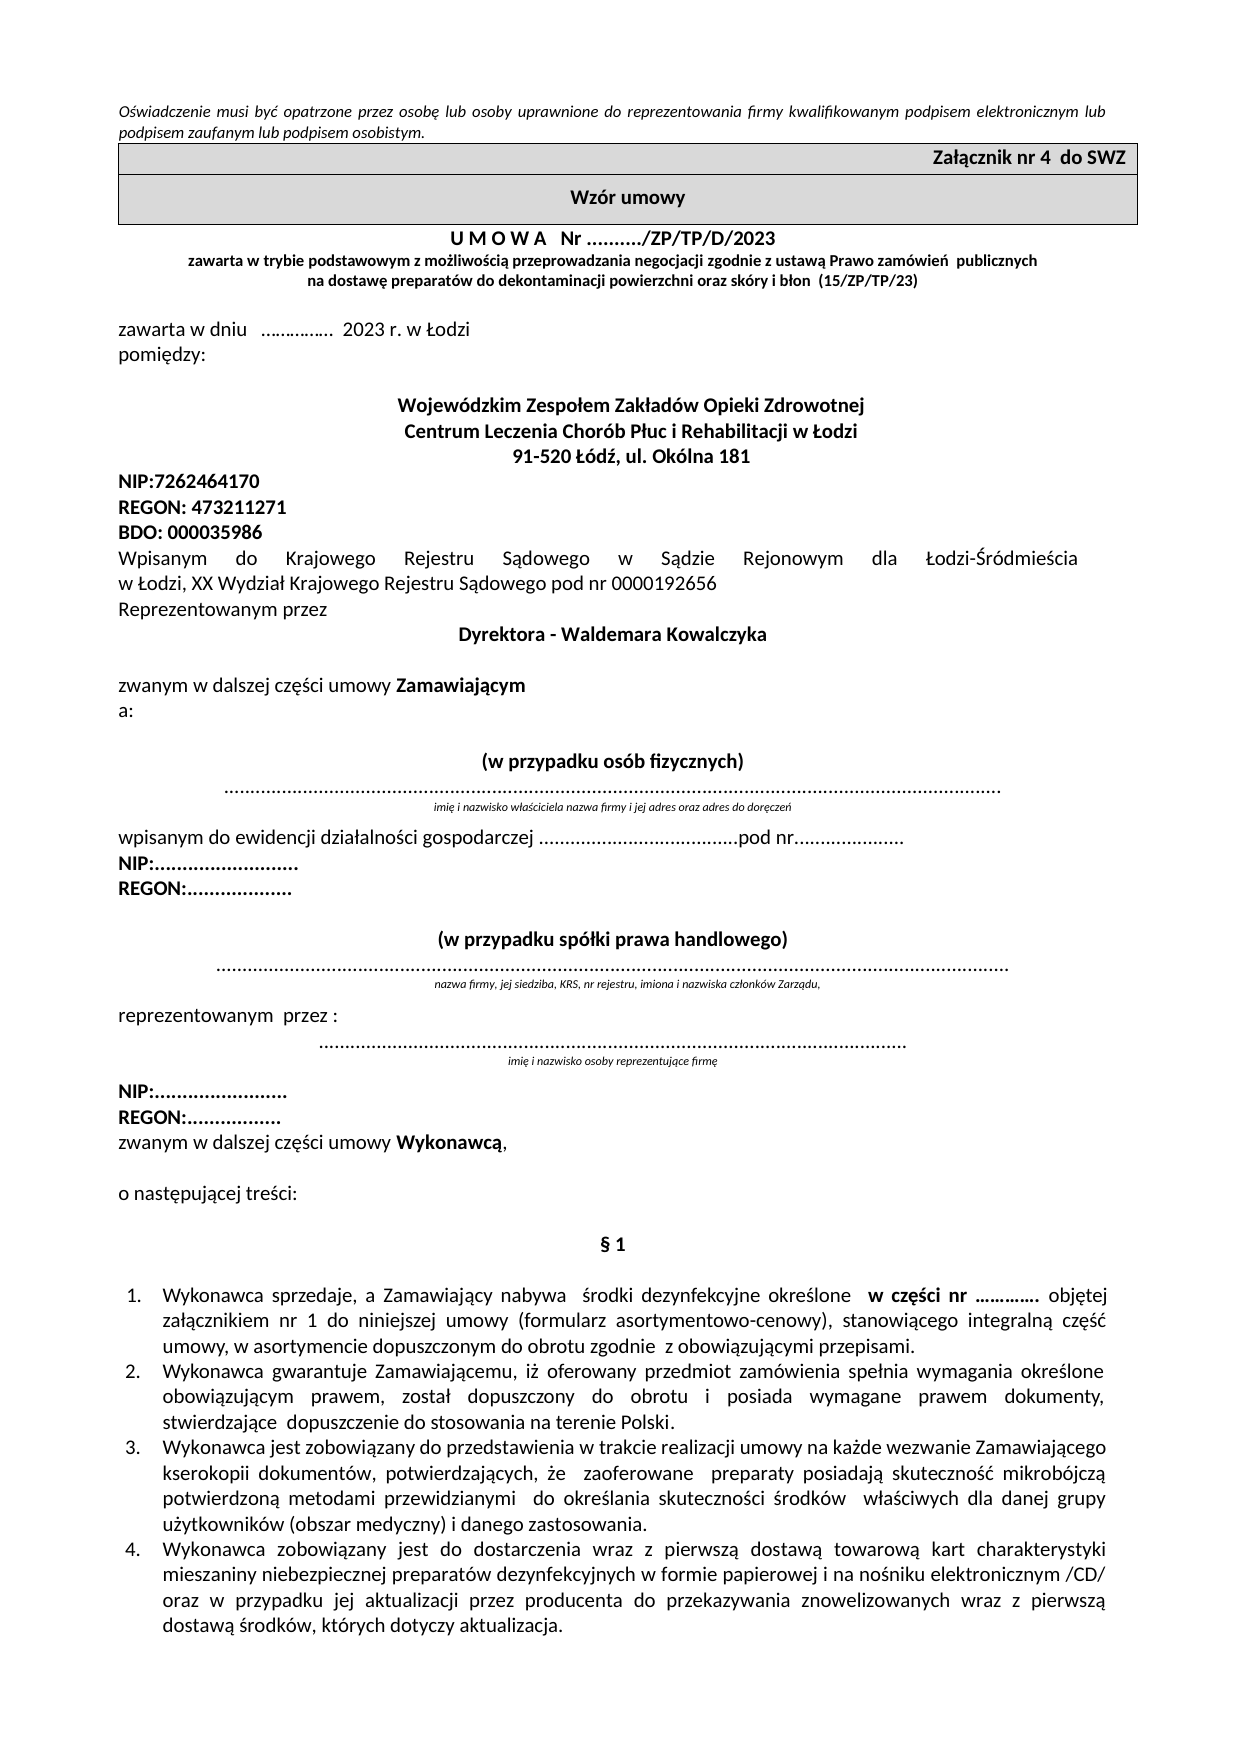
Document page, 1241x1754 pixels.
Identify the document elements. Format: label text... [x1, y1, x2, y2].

text NIP:7262464170 [118, 469, 1107, 494]
text nazwa firmy, jej siedziba, KRS, nr rejestru, imiona i nazwiska członków Zarządu, [118, 977, 1137, 1002]
list Wykonawca jest zobowiązany do przedstawienia w trakcie realizacji umowy na każde wezwanie Zamawiającego kserokopii dokumentów, potwierdzających, że zaoferowane preparaty posiadają skuteczność mikrobójczą potwierdzoną metodami przewidzianymi do określania skuteczności środków właściwych dla danej grupy użytkowników (obszar medyczny) i danego zastosowania. [125, 1434, 1107, 1536]
text REGON:................. [118, 1104, 1107, 1129]
text a: [118, 697, 1107, 723]
text pomiędzy: [118, 342, 1107, 367]
text REGON: 473211271 [118, 494, 1107, 519]
table_header Załącznik nr 4 do SWZ [119, 144, 1137, 174]
text Dyrektora - Waldemara Kowalczyka [118, 621, 1107, 647]
text zwanym w dalszej części umowy Zamawiającym [118, 672, 1107, 697]
text (w przypadku spółki prawa handlowego) [118, 926, 1107, 952]
text reprezentowanym przez : [118, 1002, 1107, 1028]
text § 1 [118, 1231, 1107, 1257]
text 91-520 Łódź, ul. Okólna 181 [155, 443, 1107, 469]
text Oświadczenie musi być opatrzone przez osobę lub osoby uprawnione do reprezentowania firmy kwalifikowanym podpisem elektronicznym lub podpisem zaufanym lub podpisem osobistym. [118, 101, 1107, 143]
text Centrum Leczenia Chorób Płuc i Rehabilitacji w Łodzi [155, 418, 1107, 443]
text BDO: 000035986 [118, 519, 1107, 545]
text imię i nazwisko osoby reprezentujące firmę [118, 1053, 1107, 1079]
text zwanym w dalszej części umowy Wykonawcą, [118, 1129, 1107, 1155]
text Wpisanym do Krajowego Rejestru Sądowego w Sądzie Rejonowym dla Łodzi-Śródmieścia w Łodzi, XX Wydział Krajowego Rejestru Sądowego pod nr 0000192656 [118, 545, 1107, 596]
list Wykonawca gwarantuje Zamawiającemu, iż oferowany przedmiot zamówienia spełnia wymagania określone obowiązującym prawem, został dopuszczony do obrotu i posiada wymagane prawem dokumenty, stwierdzające dopuszczenie do stosowania na terenie Polski. [125, 1358, 1105, 1434]
list Wykonawca zobowiązany jest do dostarczenia wraz z pierwszą dostawą towarową kart charakterystyki mieszaniny niebezpiecznej preparatów dezynfekcyjnych w formie papierowej i na nośniku elektronicznym /CD/ oraz w przypadku jej aktualizacji przez producenta do przekazywania znowelizowanych wraz z pierwszą dostawą środków, których dotyczy aktualizacja. [125, 1536, 1107, 1638]
text wpisanym do ewidencji działalności gospodarczej ......................................pod nr..................... [118, 824, 1107, 850]
text REGON:................... [118, 875, 1107, 901]
text zawarta w dniu …………… 2023 r. w Łodzi [118, 316, 1107, 342]
text .................................................................................................................................................... [118, 774, 1107, 799]
text NIP:.......................... [118, 850, 1107, 875]
table_cell Wzór umowy [119, 175, 1137, 224]
text zawarta w trybie podstawowym z możliwością przeprowadzania negocjacji zgodnie z ustawą Prawo zamówień publicznych [118, 250, 1107, 271]
text imię i nazwisko właściciela nazwa firmy i jej adres oraz adres do doręczeń [118, 799, 1107, 824]
text Wojewódzkim Zespołem Zakładów Opieki Zdrowotnej [155, 392, 1107, 418]
text Reprezentowanym przez [118, 596, 1107, 621]
text U M O W A Nr ........../ZP/TP/D/2023 [118, 225, 1107, 250]
list Wykonawca sprzedaje, a Zamawiający nabywa środki dezynfekcyjne określone w części nr …………. objętej załącznikiem nr 1 do niniejszej umowy (formularz asortymentowo-cenowy), stanowiącego integralną część umowy, w asortymencie dopuszczonym do obrotu zgodnie z obowiązującymi przepisami. [126, 1282, 1107, 1358]
text (w przypadku osób fizycznych) [118, 748, 1107, 774]
text o następującej treści: [118, 1180, 1107, 1206]
text ................................................................................................................ [118, 1028, 1107, 1053]
text NIP:........................ [118, 1079, 1107, 1104]
text na dostawę preparatów do dekontaminacji powierzchni oraz skóry i błon (15/ZP/TP/23) [118, 271, 1107, 291]
text ....................................................................................................................................................... [118, 952, 1107, 977]
